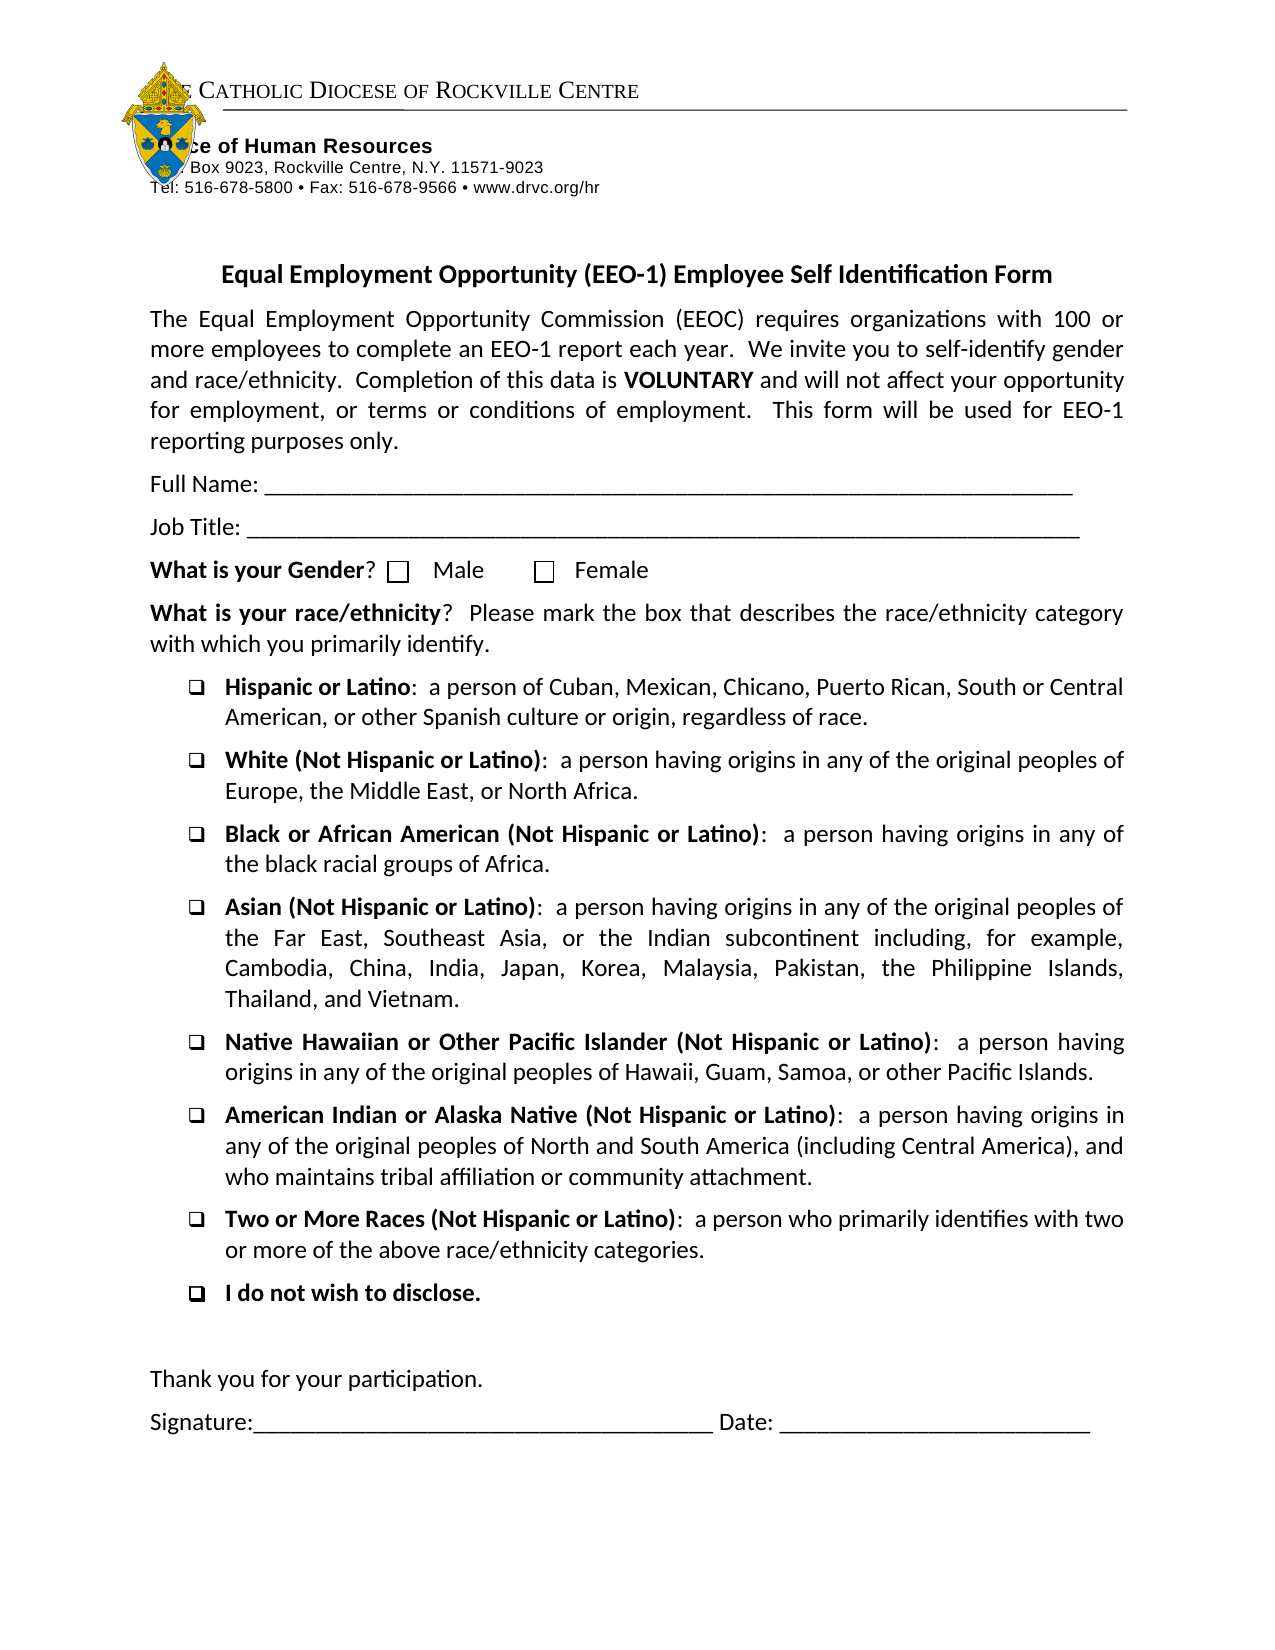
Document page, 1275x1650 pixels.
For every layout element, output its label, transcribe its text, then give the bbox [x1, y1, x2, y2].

list Hispanic or Latino: a person of Cuban, Mexican, Chicano, Puerto Rican, South or Central American, or other Spanish culture or origin, regardless of race. [187, 671, 1125, 732]
list Two or More Races (Not Hispanic or Latino): a person who primarily identifies with two or more of the above race/ethnicity categories. [187, 1204, 1125, 1265]
text Job Title: ___________________________________________________________________ [150, 511, 1125, 542]
list American Indian or Alaska Native (Not Hispanic or Latino): a person having origins in any of the original peoples of North and South America (including Central America), and who maintains tribal affiliation or community attachment. [187, 1099, 1125, 1191]
list Black or African American (Not Hispanic or Latino): a person having origins in any of the black racial groups of Africa. [187, 818, 1125, 879]
text What is your Gender? Male Female [150, 554, 1125, 585]
text What is your race/ethnicity? Please mark the box that describes the race/ethnicity category with which you primarily identify. [150, 597, 1125, 658]
text Equal Employment Opportunity (EEO-1) Employee Self Identification Form [150, 258, 1125, 291]
list Asian (Not Hispanic or Latino): a person having origins in any of the original peoples of the Far East, Southeast Asia, or the Indian subcontinent including, for example, Cambodia, China, India, Japan, Korea, Malaysia, Pakistan, the Philippine Islands, Thailand, and Vietnam. [187, 891, 1125, 1013]
text Signature:_____________________________________ Date: _________________________ [150, 1406, 1125, 1437]
list White (Not Hispanic or Latino): a person having origins in any of the original peoples of Europe, the Middle East, or North Africa. [187, 744, 1125, 805]
picture [121, 62, 207, 187]
text Full Name: _________________________________________________________________ [150, 468, 1125, 499]
list I do not wish to disclose. [187, 1277, 1125, 1308]
text Thank you for your participation. [150, 1363, 1125, 1394]
list Native Hawaiian or Other Pacific Islander (Not Hispanic or Latino): a person having origins in any of the original peoples of Hawaii, Guam, Samoa, or other Pacific Islands. [187, 1026, 1125, 1087]
text The Equal Employment Opportunity Commission (EEOC) requires organizations with 100 or more employees to complete an EEO-1 report each year. We invite you to self-identify gender and race/ethnicity. Completion of this data is VOLUNTARY and will not affect your opportunity for employment, or terms or conditions of employment. This form will be used for EEO-1 reporting purposes only. [150, 303, 1125, 456]
